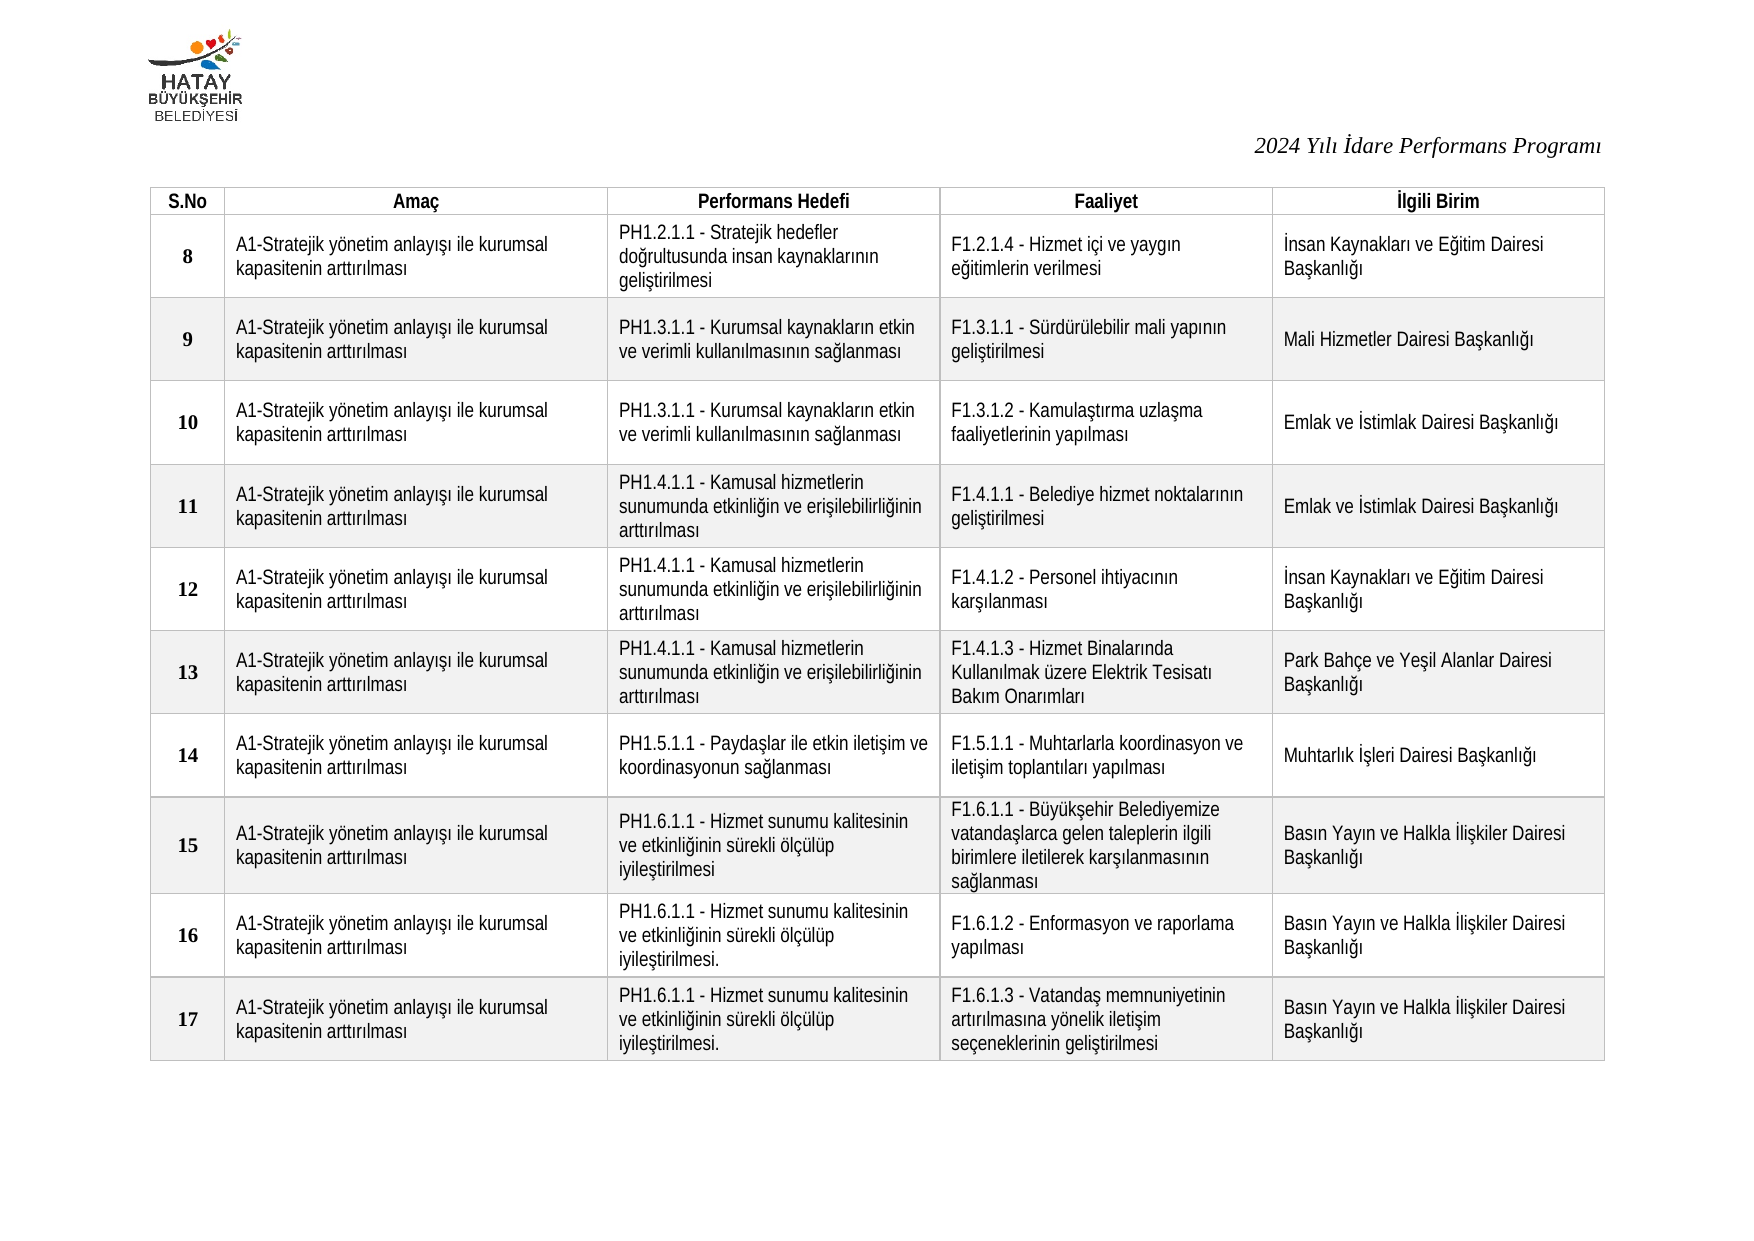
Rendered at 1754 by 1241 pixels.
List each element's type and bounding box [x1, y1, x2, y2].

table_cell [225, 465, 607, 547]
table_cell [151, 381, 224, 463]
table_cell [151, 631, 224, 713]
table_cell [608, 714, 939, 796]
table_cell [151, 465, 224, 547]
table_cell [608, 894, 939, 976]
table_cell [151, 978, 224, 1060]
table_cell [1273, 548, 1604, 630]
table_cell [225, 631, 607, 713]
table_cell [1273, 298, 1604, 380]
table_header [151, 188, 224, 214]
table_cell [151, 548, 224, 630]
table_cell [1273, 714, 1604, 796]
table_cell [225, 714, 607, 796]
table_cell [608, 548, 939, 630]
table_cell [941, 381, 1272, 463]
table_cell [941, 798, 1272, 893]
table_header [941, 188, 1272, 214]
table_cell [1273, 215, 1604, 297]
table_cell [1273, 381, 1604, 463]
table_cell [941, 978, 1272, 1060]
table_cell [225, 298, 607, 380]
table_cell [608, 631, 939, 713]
picture [142, 24, 246, 127]
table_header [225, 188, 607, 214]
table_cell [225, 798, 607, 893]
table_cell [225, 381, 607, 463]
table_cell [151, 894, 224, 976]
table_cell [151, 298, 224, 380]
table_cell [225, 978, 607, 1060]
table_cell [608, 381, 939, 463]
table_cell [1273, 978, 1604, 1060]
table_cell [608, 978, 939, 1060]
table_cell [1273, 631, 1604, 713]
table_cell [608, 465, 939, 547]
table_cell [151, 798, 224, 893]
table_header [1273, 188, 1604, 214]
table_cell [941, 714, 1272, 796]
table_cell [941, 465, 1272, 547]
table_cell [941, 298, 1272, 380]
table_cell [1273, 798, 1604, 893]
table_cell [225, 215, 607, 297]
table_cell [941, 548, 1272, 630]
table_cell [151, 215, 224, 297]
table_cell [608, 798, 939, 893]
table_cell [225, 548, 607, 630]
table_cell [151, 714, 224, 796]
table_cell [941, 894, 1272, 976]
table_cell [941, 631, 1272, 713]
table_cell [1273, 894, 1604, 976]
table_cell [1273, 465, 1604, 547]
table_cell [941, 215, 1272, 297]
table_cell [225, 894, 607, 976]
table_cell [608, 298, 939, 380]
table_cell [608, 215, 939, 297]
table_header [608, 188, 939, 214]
